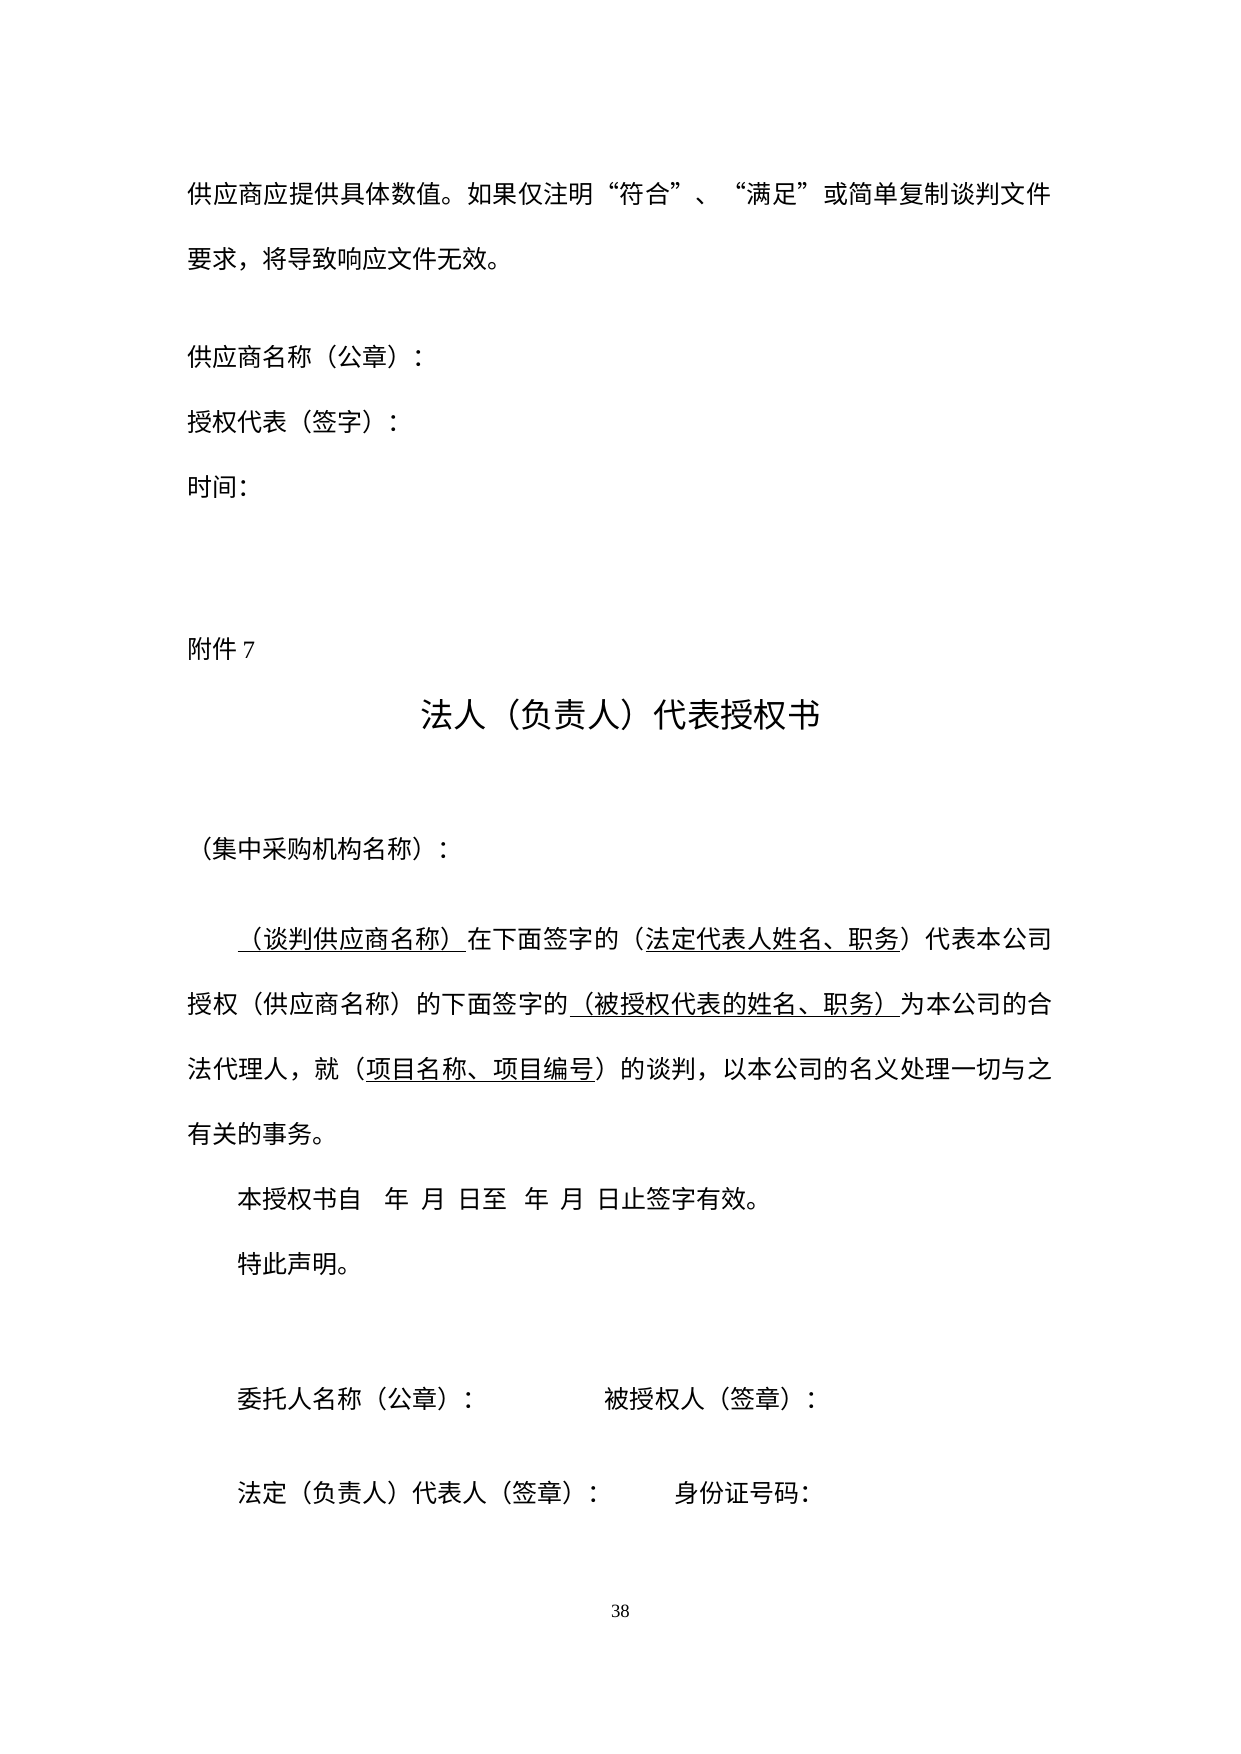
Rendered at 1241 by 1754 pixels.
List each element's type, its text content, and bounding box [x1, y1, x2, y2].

text （谈判供应商名称）在下面签字的（法定代表人姓名、职务）代表本公司授权（供应商名称）的下面签字的（被授权代表的姓名、职务）为本公司的合法代理人，就（项目名称、项目编号）的谈判，以本公司的名义处理一切与之有关的事务。 [187, 905, 1053, 1165]
text 特此声明。 [187, 1230, 1053, 1295]
text 法人（负责人）代表授权书 [187, 680, 1053, 745]
text 时间： [187, 453, 1053, 518]
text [187, 160, 1053, 290]
text 供应商名称（公章）： [187, 323, 1053, 388]
text （集中采购机构名称）： [187, 815, 1053, 880]
text 本授权书自 年 月 日至 年 月 日止签字有效。 [187, 1165, 1053, 1230]
text 附件7 [187, 615, 1053, 680]
text 法定（负责人）代表人（签章）： 身份证号码： [187, 1459, 1053, 1524]
text 授权代表（签字）： [187, 388, 1053, 453]
text 委托人名称（公章）： 被授权人（签章）： [187, 1365, 1053, 1430]
